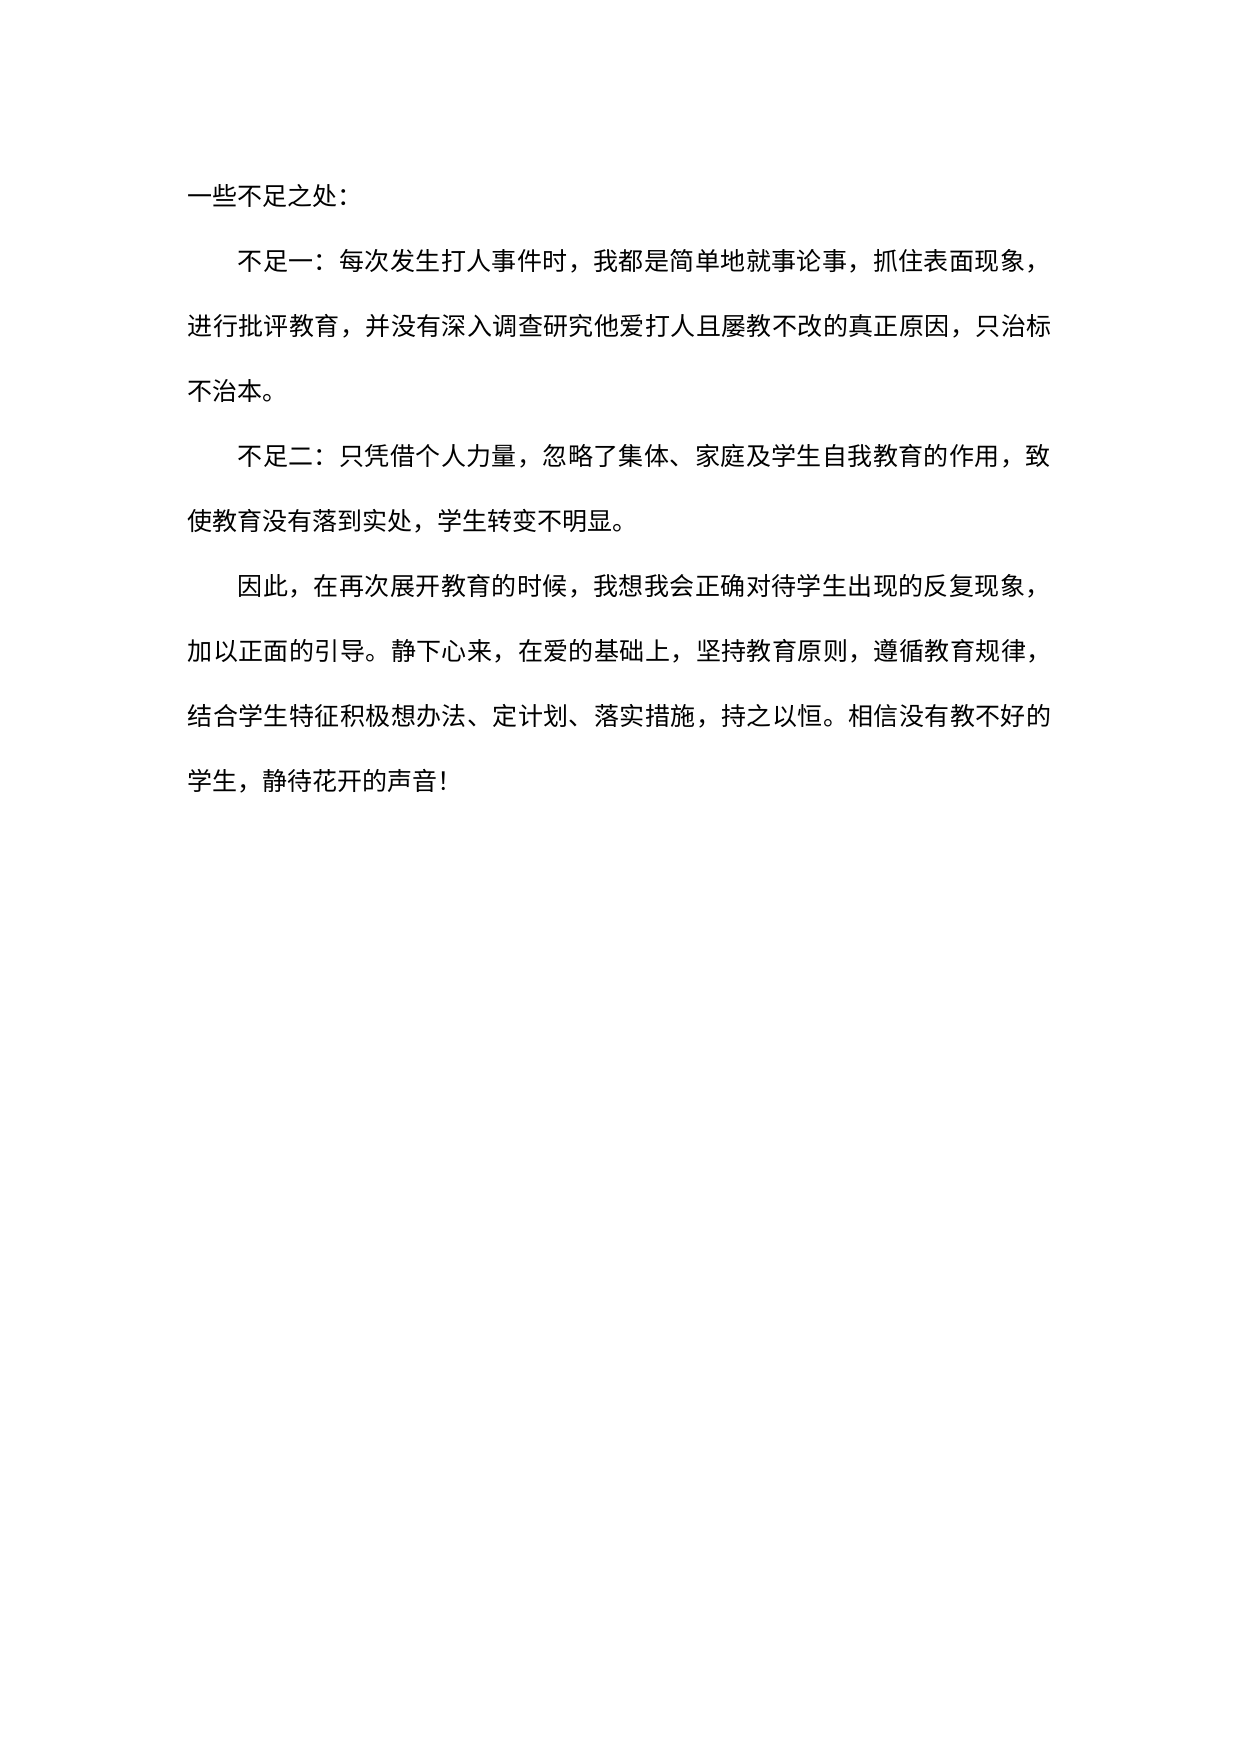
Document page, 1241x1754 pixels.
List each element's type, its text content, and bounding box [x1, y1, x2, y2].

text 不足二：只凭借个人力量，忽略了集体、家庭及学生自我教育的作用，致使教育没有落到实处，学生转变不明显。 [187, 422, 1053, 552]
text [187, 162, 1053, 227]
text 不足一：每次发生打人事件时，我都是简单地就事论事，抓住表面现象，进行批评教育，并没有深入调查研究他爱打人且屡教不改的真正原因，只治标不治本。 [187, 227, 1053, 422]
text 因此，在再次展开教育的时候，我想我会正确对待学生出现的反复现象，加以正面的引导。静下心来，在爱的基础上，坚持教育原则，遵循教育规律，结合学生特征积极想办法、定计划、落实措施，持之以恒。相信没有教不好的学生，静待花开的声音！ [187, 552, 1053, 812]
